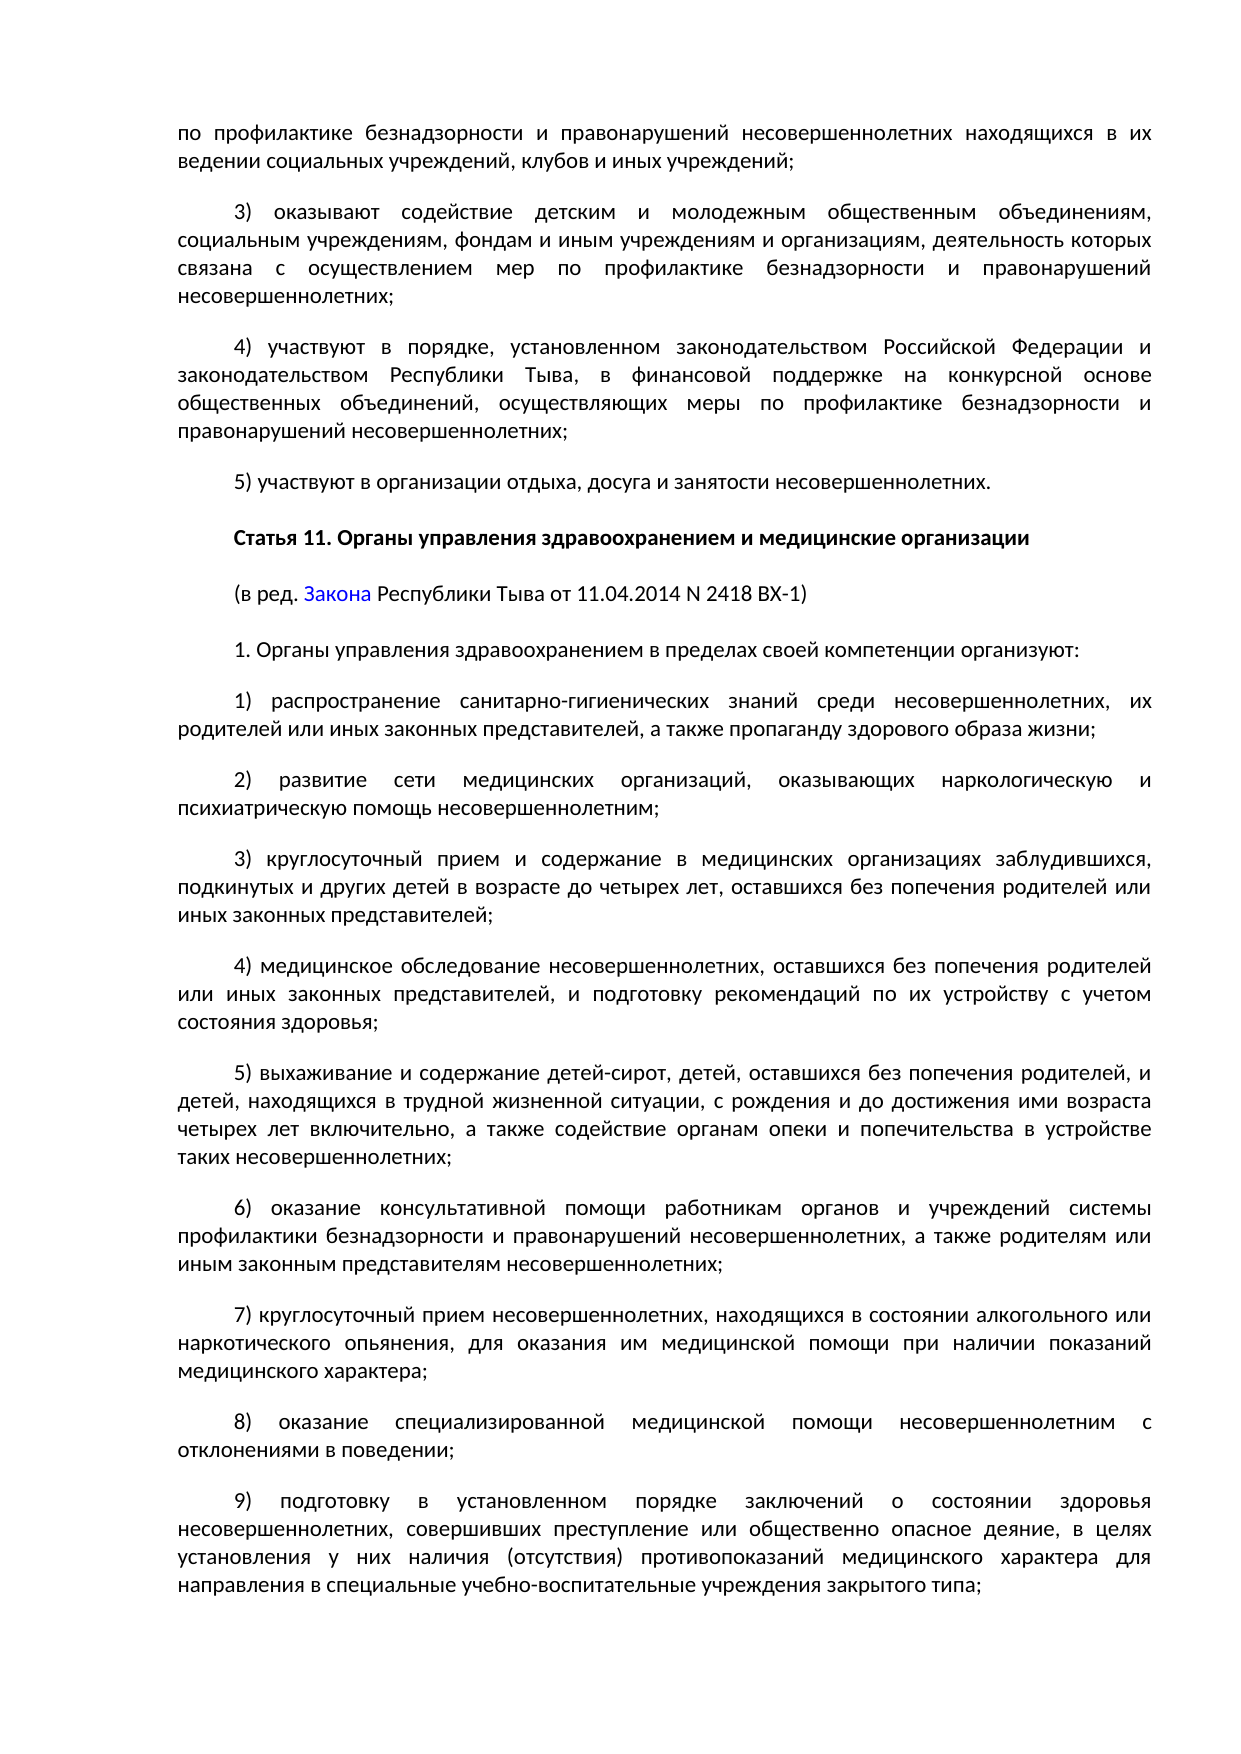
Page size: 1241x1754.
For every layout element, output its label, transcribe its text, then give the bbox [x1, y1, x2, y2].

text 9) подготовку в установленном порядке заключений о состоянии здоровья несовершеннолетних, совершивших преступление или общественно опасное деяние, в целях установления у них наличия (отсутствия) противопоказаний медицинского характера для направления в специальные учебно-воспитательные учреждения закрытого типа; [177, 1486, 1152, 1598]
text 5) выхаживание и содержание детей-сирот, детей, оставшихся без попечения родителей, и детей, находящихся в трудной жизненной ситуации, с рождения и до достижения ими возраста четырех лет включительно, а также содействие органам опеки и попечительства в устройстве таких несовершеннолетних; [177, 1058, 1152, 1170]
text 3) оказывают содействие детским и молодежным общественным объединениям, социальным учреждениям, фондам и иным учреждениям и организациям, деятельность которых связана с осуществлением мер по профилактике безнадзорности и правонарушений несовершеннолетних; [177, 197, 1152, 309]
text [177, 118, 1152, 174]
text 7) круглосуточный прием несовершеннолетних, находящихся в состоянии алкогольного или наркотического опьянения, для оказания им медицинской помощи при наличии показаний медицинского характера; [177, 1300, 1152, 1384]
text 3) круглосуточный прием и содержание в медицинских организациях заблудившихся, подкинутых и других детей в возрасте до четырех лет, оставшихся без попечения родителей или иных законных представителей; [177, 844, 1152, 928]
text (в ред. Закона Республики Тыва от 11.04.2014 N 2418 ВХ-1) [177, 579, 1152, 607]
title Статья 11. Органы управления здравоохранением и медицинские организации [177, 523, 1152, 551]
text 6) оказание консультативной помощи работникам органов и учреждений системы профилактики безнадзорности и правонарушений несовершеннолетних, а также родителям или иным законным представителям несовершеннолетних; [177, 1193, 1152, 1277]
text 1) распространение санитарно-гигиенических знаний среди несовершеннолетних, их родителей или иных законных представителей, а также пропаганду здорового образа жизни; [177, 686, 1152, 742]
text 4) участвуют в порядке, установленном законодательством Российской Федерации и законодательством Республики Тыва, в финансовой поддержке на конкурсной основе общественных объединений, осуществляющих меры по профилактике безнадзорности и правонарушений несовершеннолетних; [177, 332, 1152, 444]
text 8) оказание специализированной медицинской помощи несовершеннолетним с отклонениями в поведении; [177, 1407, 1152, 1463]
text 2) развитие сети медицинских организаций, оказывающих наркологическую и психиатрическую помощь несовершеннолетним; [177, 765, 1152, 821]
text 1. Органы управления здравоохранением в пределах своей компетенции организуют: [177, 635, 1152, 663]
text 5) участвуют в организации отдыха, досуга и занятости несовершеннолетних. [177, 467, 1152, 495]
text 4) медицинское обследование несовершеннолетних, оставшихся без попечения родителей или иных законных представителей, и подготовку рекомендаций по их устройству с учетом состояния здоровья; [177, 951, 1152, 1035]
